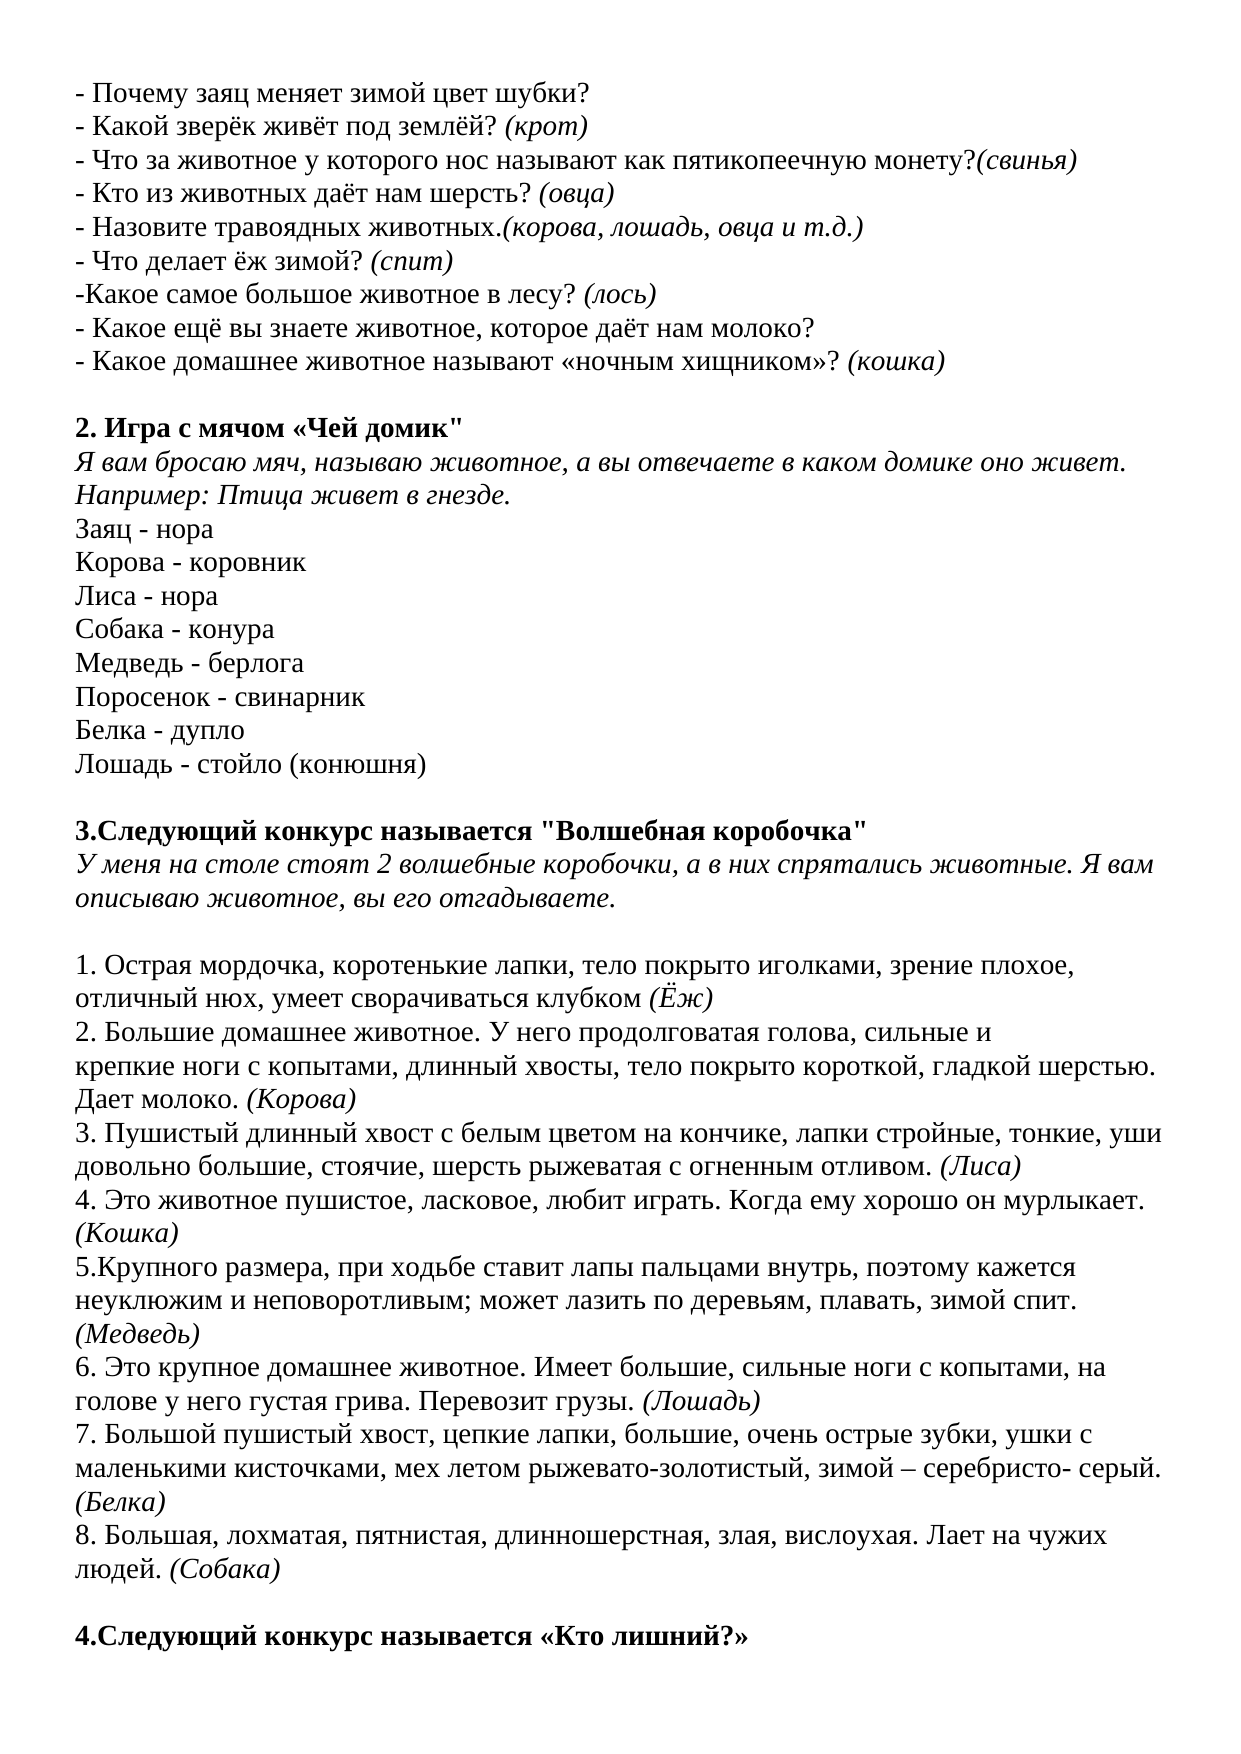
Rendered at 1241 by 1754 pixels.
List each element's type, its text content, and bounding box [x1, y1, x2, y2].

text - Какое домашнее животное называют «ночным хищником»? (кошка) [75, 343, 1165, 377]
text 6. Это крупное домашнее животное. Имеет большие, сильные ноги с копытами, на голове у него густая грива. Перевозит грузы. (Лошадь) [75, 1349, 1165, 1417]
text Медведь - берлога [75, 645, 1165, 679]
text - Что делает ёж зимой? (спит) [75, 243, 1165, 276]
text 3. Пушистый длинный хвост с белым цветом на кончике, лапки стройные, тонкие, уши довольно большие, стоячие, шерсть рыжеватая с огненным отливом. (Лиса) [75, 1115, 1165, 1182]
text 1. Острая мордочка, коротенькие лапки, тело покрыто иголками, зрение плохое, отличный нюх, умеет сворачиваться клубком (Ёж) [75, 947, 1165, 1014]
text Заяц - нора [75, 511, 1165, 544]
text 8. Большая, лохматая, пятнистая, длинношерстная, злая, вислоухая. Лает на чужих людей. (Собака) [75, 1517, 1165, 1584]
text Корова - коровник [75, 544, 1165, 578]
text Лошадь - стойло (конюшня) [75, 746, 1165, 779]
text Лиса - нора [75, 578, 1165, 612]
text - Назовите травоядных животных.(корова, лошадь, овца и т.д.) [75, 209, 1165, 243]
text - Кто из животных даёт нам шерсть? (овца) [75, 176, 1165, 209]
text 2. Большие домашнее животное. У него продолговатая голова, сильные и крепкие ноги с копытами, длинный хвосты, тело покрыто короткой, гладкой шерстью. Дает молоко. (Корова) [356, 1014, 1165, 1115]
text - Что за животное у которого нос называют как пятикопеечную монету?(свинья) [75, 142, 1165, 176]
text Собака - конура [75, 612, 1165, 645]
text 7. Большой пушистый хвост, цепкие лапки, большие, очень острые зубки, ушки с маленькими кисточками, мех летом рыжевато-золотистый, зимой – серебристо- серый. (Белка) [75, 1417, 1165, 1517]
text - Почему заяц меняет зимой цвет шубки? [75, 75, 1165, 108]
text 3.Следующий конкурс называется "Волшебная коробочка" [75, 813, 1165, 846]
text Белка - дупло [75, 712, 1165, 746]
text У меня на столе стоят 2 волшебные коробочки, а в них спрятались животные. Я вам описываю животное, вы его отгадываете. [75, 846, 1165, 913]
text - Какой зверёк живёт под землёй? (крот) [75, 108, 1165, 142]
text 5.Крупного размера, при ходьбе ставит лапы пальцами внутрь, поэтому кажется неуклюжим и неповоротливым; может лазить по деревьям, плавать, зимой спит. (Медведь) [75, 1249, 1165, 1349]
text -Какое самое большое животное в лесу? (лось) [75, 276, 1165, 310]
text Поросенок - свинарник [75, 679, 1165, 712]
text - Какое ещё вы знаете животное, которое даёт нам молоко? [75, 310, 1165, 343]
text 4. Это животное пушистое, ласковое, любит играть. Когда ему хорошо он мурлыкает. (Кошка) [75, 1182, 1165, 1249]
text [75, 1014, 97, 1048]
text Я вам бросаю мяч, называю животное, а вы отвечаете в каком домике оно живет. Например: Птица живет в гнезде. [75, 444, 1165, 511]
text 2. Игра с мячом «Чей домик" [75, 410, 1165, 444]
text 4.Следующий конкурс называется «Кто лишний?» [75, 1618, 1165, 1651]
